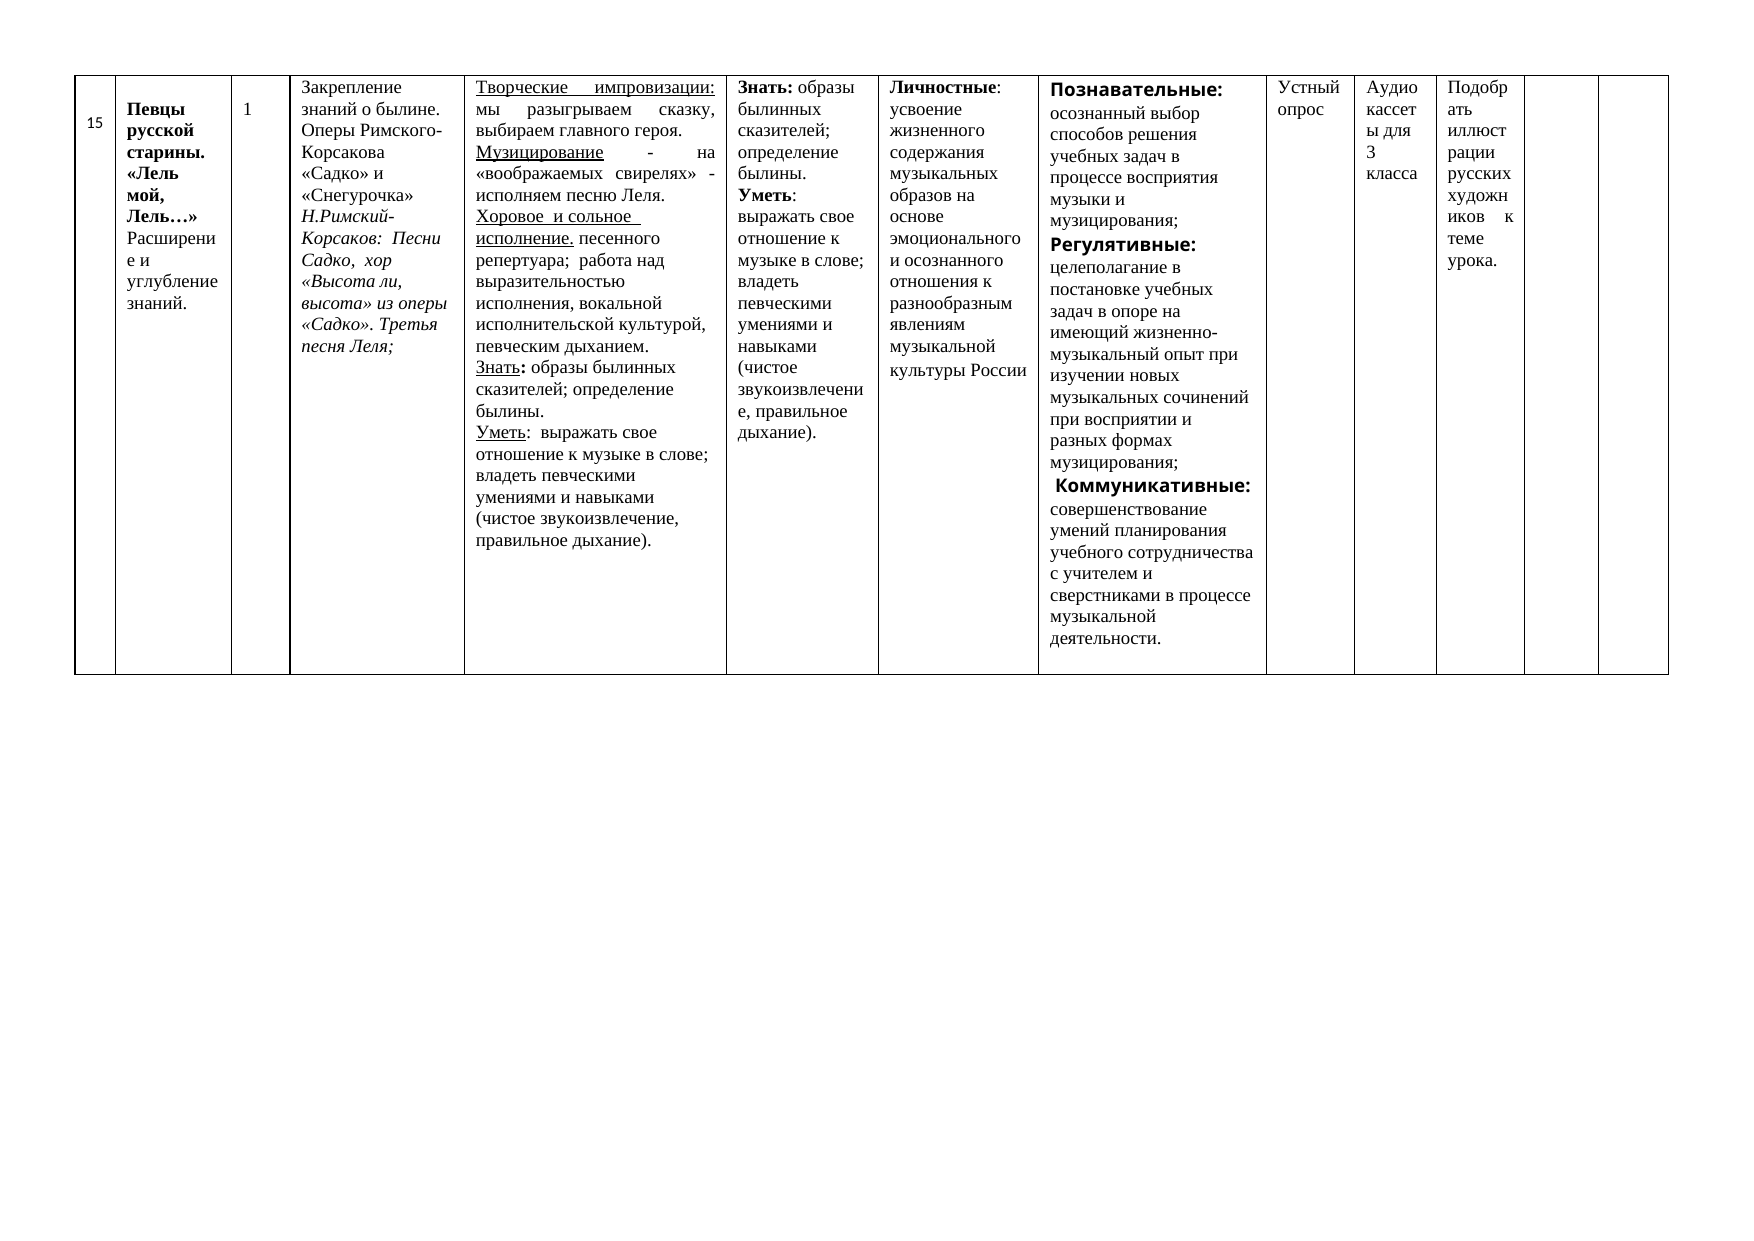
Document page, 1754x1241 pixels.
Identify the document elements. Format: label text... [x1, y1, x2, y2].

table_cell Познавательные: осознанный выбор способов решения учебных задач в процессе восприятия музыки и музицирования; Регулятивные: целеполагание в постановке учебных задач в опоре на имеющий жизненно-музыкальный опыт при изучении новых музыкальных сочинений при восприятии и разных формах музицирования; Коммуникативные: совершенствование умений планирования учебного сотрудничества с учителем и сверстниками в процессе музыкальной деятельности. [1039, 76, 1266, 674]
table_cell 1 [232, 76, 289, 674]
table_cell Певцы русской старины. «Лель мой, Лель…» Расширение и углубление знаний. [116, 76, 231, 674]
table_cell Аудиокассеты для 3 класса [1355, 76, 1436, 674]
table_cell [1525, 76, 1598, 674]
table_cell Закрепление знаний о былине. Оперы Римского-Корсакова «Садко» и «Снегурочка» Н.Римский-Корсаков: Песни Садко, хор «Высота ли, высота» из оперы «Садко». Третья песня Леля; [291, 76, 464, 674]
table_cell 15 [76, 76, 115, 674]
table_cell [1599, 76, 1668, 674]
table_cell Творческие импровизации: мы разыгрываем сказку, выбираем главного героя. Музицирование - на «воображаемых свирелях» - исполняем песню Леля. Хоровое и сольное исполнение. песенного репертуара; работа над выразительностью исполнения, вокальной исполнительской культурой, певческим дыханием. Знать: образы былинных сказителей; определение былины. Уметь: выражать свое отношение к музыке в слове; владеть певческими умениями и навыками (чистое звукоизвлечение, правильное дыхание). [465, 76, 726, 674]
table_cell Подобрать иллюстрации русских художников к теме урока. [1437, 76, 1524, 674]
table_cell Личностные: усвоение жизненного содержания музыкальных образов на основе эмоционального и осознанного отношения к разнообразным явлениям музыкальной культуры России [879, 76, 1038, 674]
table_cell Знать: образы былинных сказителей; определение былины. Уметь: выражать свое отношение к музыке в слове; владеть певческими умениями и навыками (чистое звукоизвлечение, правильное дыхание). [727, 76, 878, 674]
table_cell Устный опрос [1267, 76, 1354, 674]
